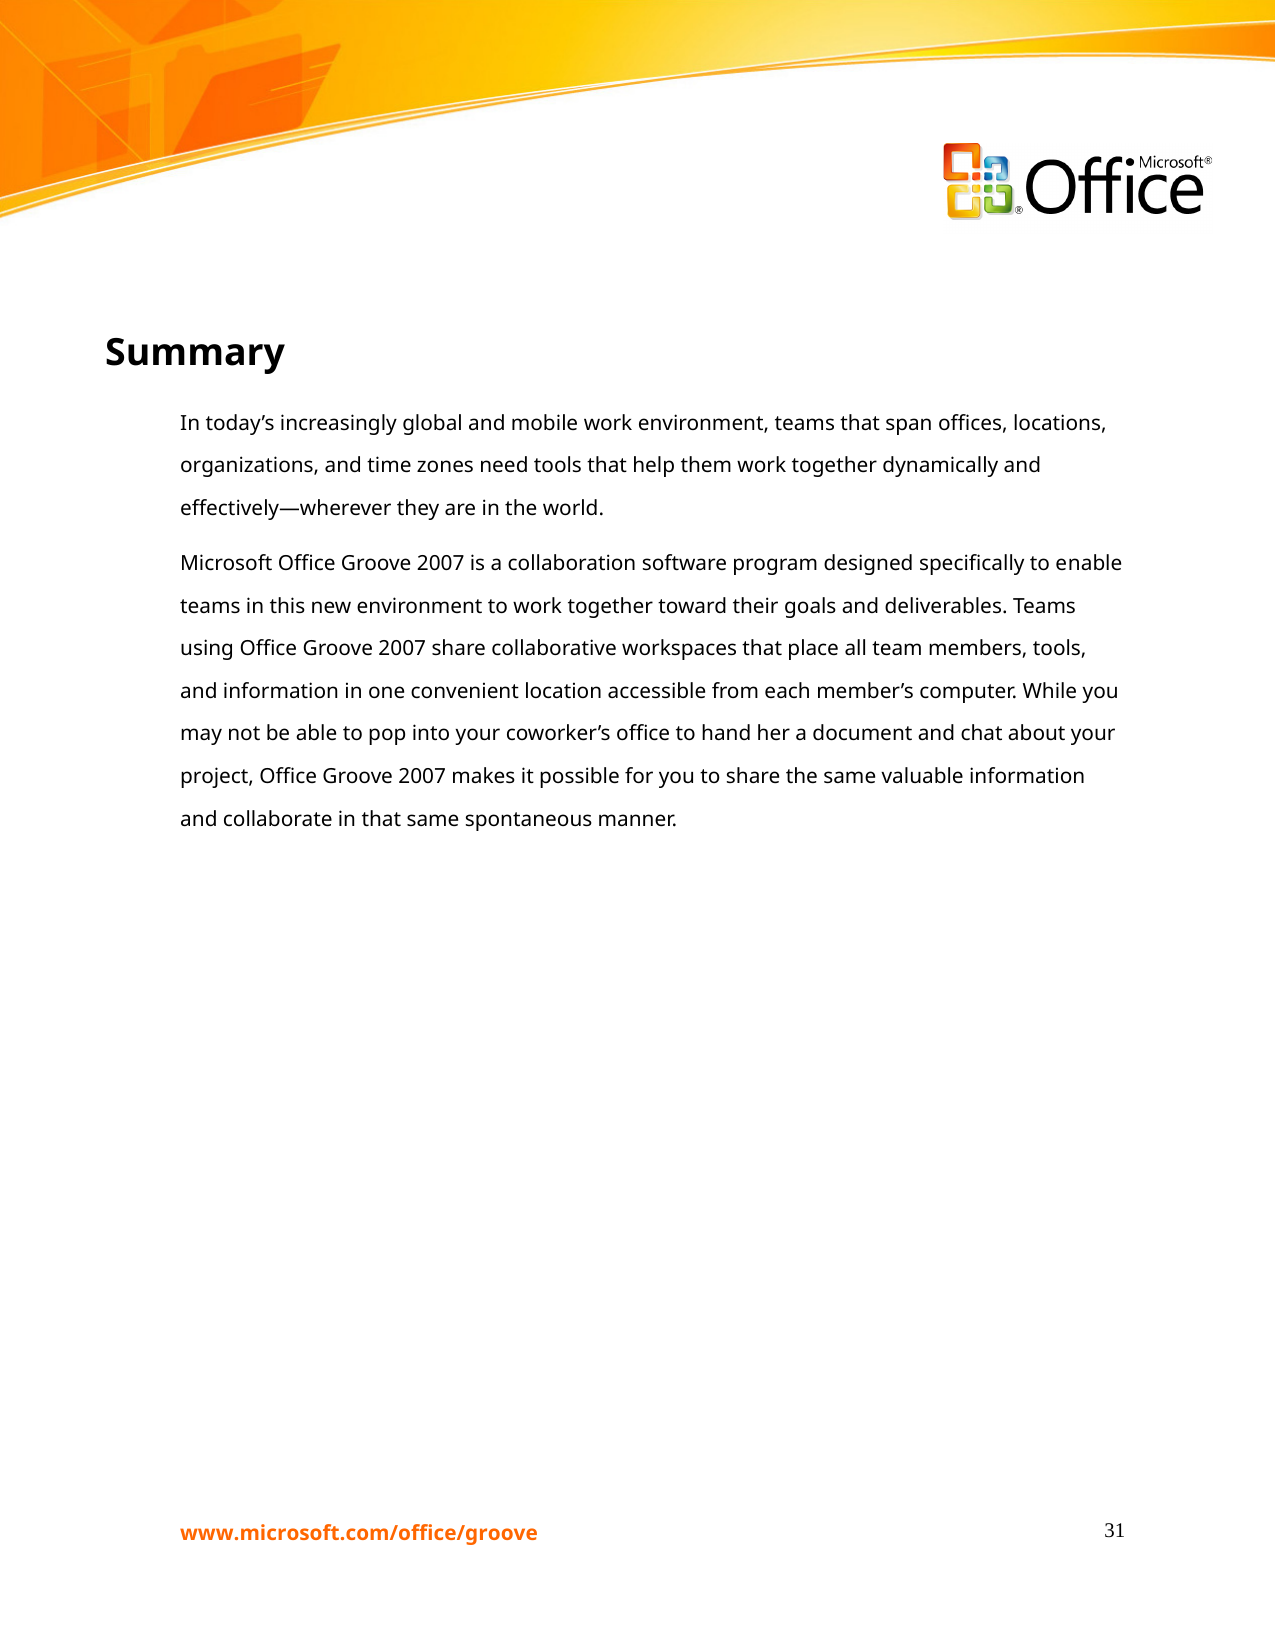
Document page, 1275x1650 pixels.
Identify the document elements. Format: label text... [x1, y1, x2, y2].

subtitle Summary [105, 325, 1125, 376]
text Microsoft Office Groove 2007 is a collaboration software program designed specifically to enable teams in this new environment to work together toward their goals and deliverables. Teams using Office Groove 2007 share collaborative workspaces that place all team members, tools, and information in one convenient location accessible from each member’s computer. While you may not be able to pop into your coworker’s office to hand her a document and chat about your project, Office Groove 2007 makes it possible for you to share the same valuable information and collaborate in that same spontaneous manner. [180, 548, 1125, 832]
picture [0, 0, 1275, 257]
text In today’s increasingly global and mobile work environment, teams that span offices, locations, organizations, and time zones need tools that help them work together dynamically and effectively—wherever they are in the world. [180, 408, 1125, 521]
